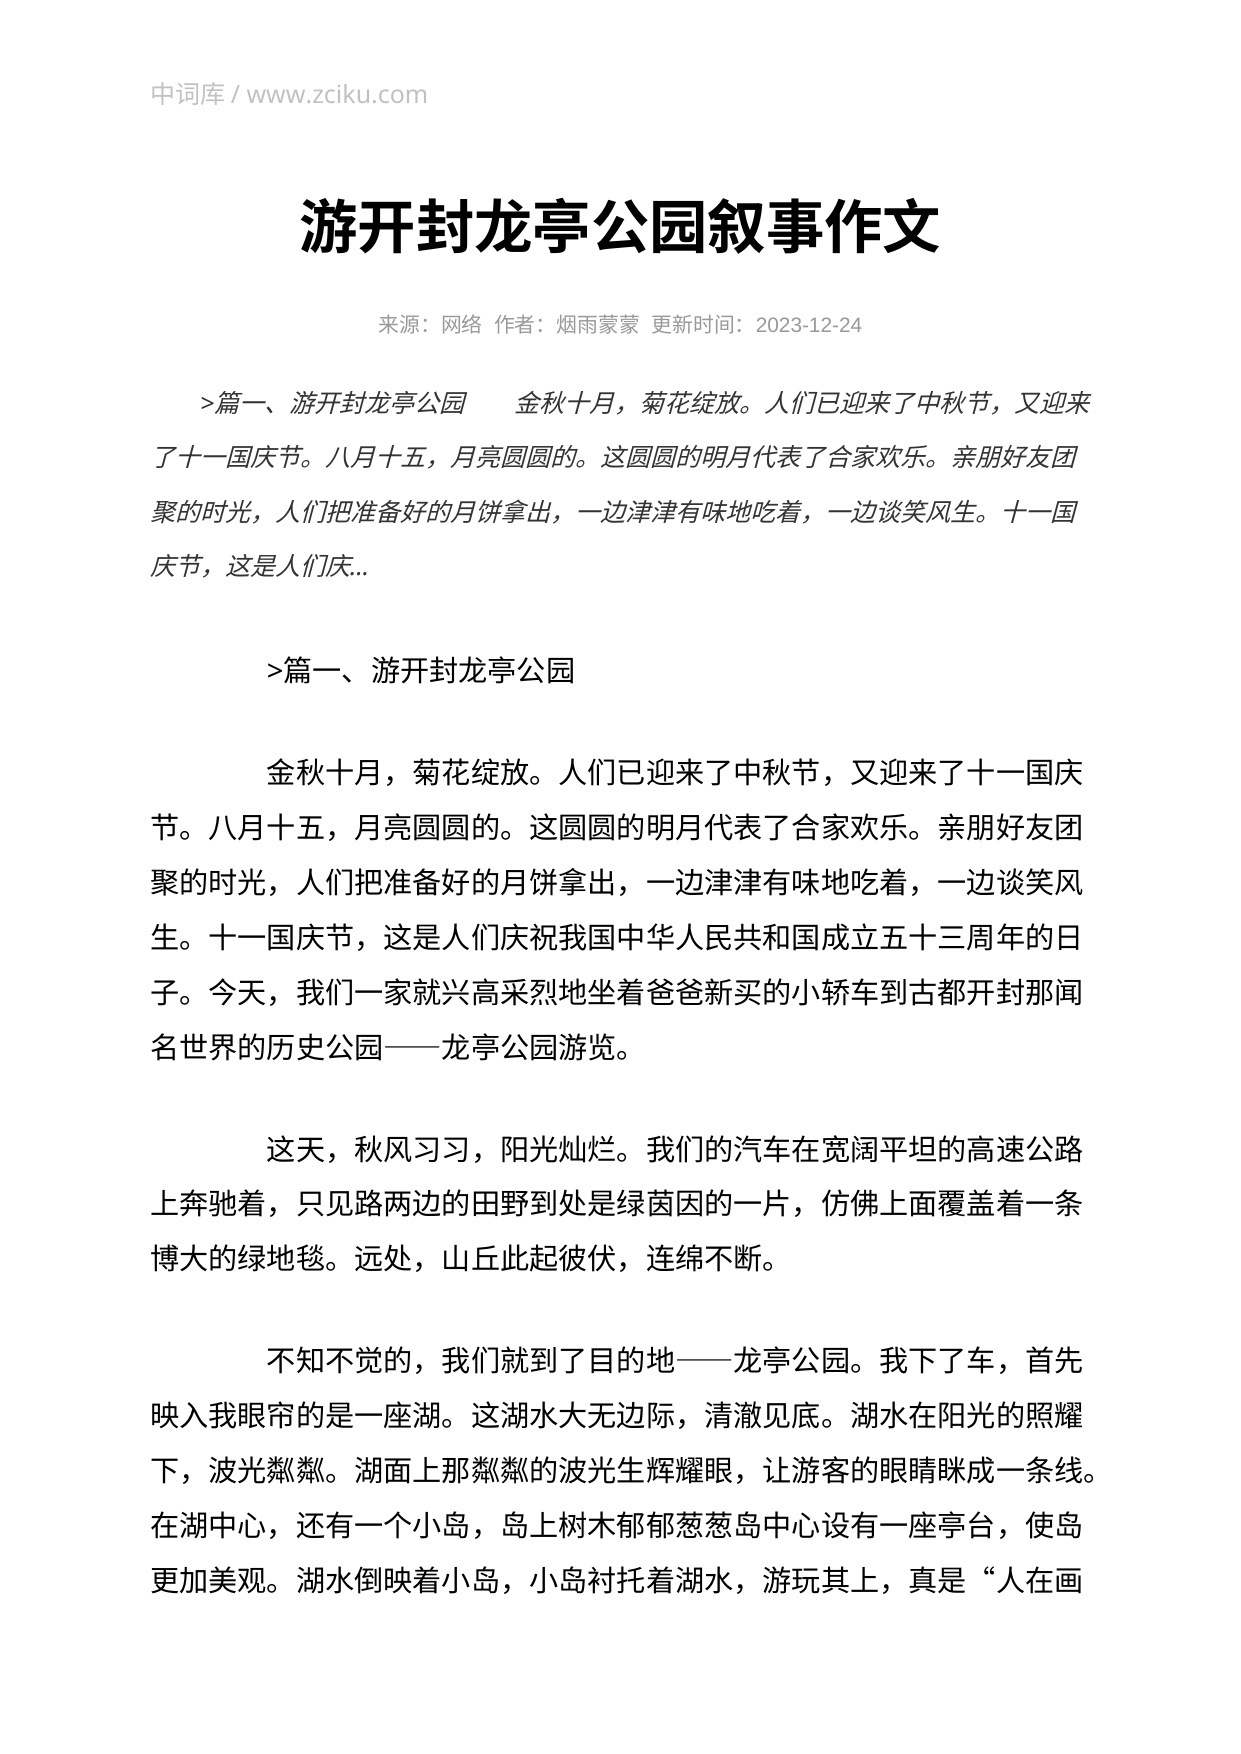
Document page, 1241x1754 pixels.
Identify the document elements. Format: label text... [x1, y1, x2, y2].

text 金秋十月，菊花绽放。人们已迎来了中秋节，又迎来了十一国庆节。八月十五，月亮圆圆的。这圆圆的明月代表了合家欢乐。亲朋好友团聚的时光，人们把准备好的月饼拿出，一边津津有味地吃着，一边谈笑风生。十一国庆节，这是人们庆祝我国中华人民共和国成立五十三周年的日子。今天，我们一家就兴高采烈地坐着爸爸新买的小轿车到古都开封那闻名世界的历史公园——龙亭公园游览。 [150, 750, 1090, 1067]
text 来源：网络 作者：烟雨蒙蒙 更新时间：2023-12-24 [150, 313, 1090, 337]
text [150, 1338, 1090, 1599]
text 这天，秋风习习，阳光灿烂。我们的汽车在宽阔平坦的高速公路上奔驰着，只见路两边的田野到处是绿茵因的一片，仿佛上面覆盖着一条博大的绿地毯。远处，山丘此起彼伏，连绵不断。 [150, 1126, 1090, 1278]
text >篇一、游开封龙亭公园 [150, 648, 1090, 690]
text >篇一、游开封龙亭公园 金秋十月，菊花绽放。人们已迎来了中秋节，又迎来了十一国庆节。八月十五，月亮圆圆的。这圆圆的明月代表了合家欢乐。亲朋好友团聚的时光，人们把准备好的月饼拿出，一边津津有味地吃着，一边谈笑风生。十一国庆节，这是人们庆... [150, 383, 1090, 583]
subtitle 游开封龙亭公园叙事作文 [150, 181, 1090, 266]
